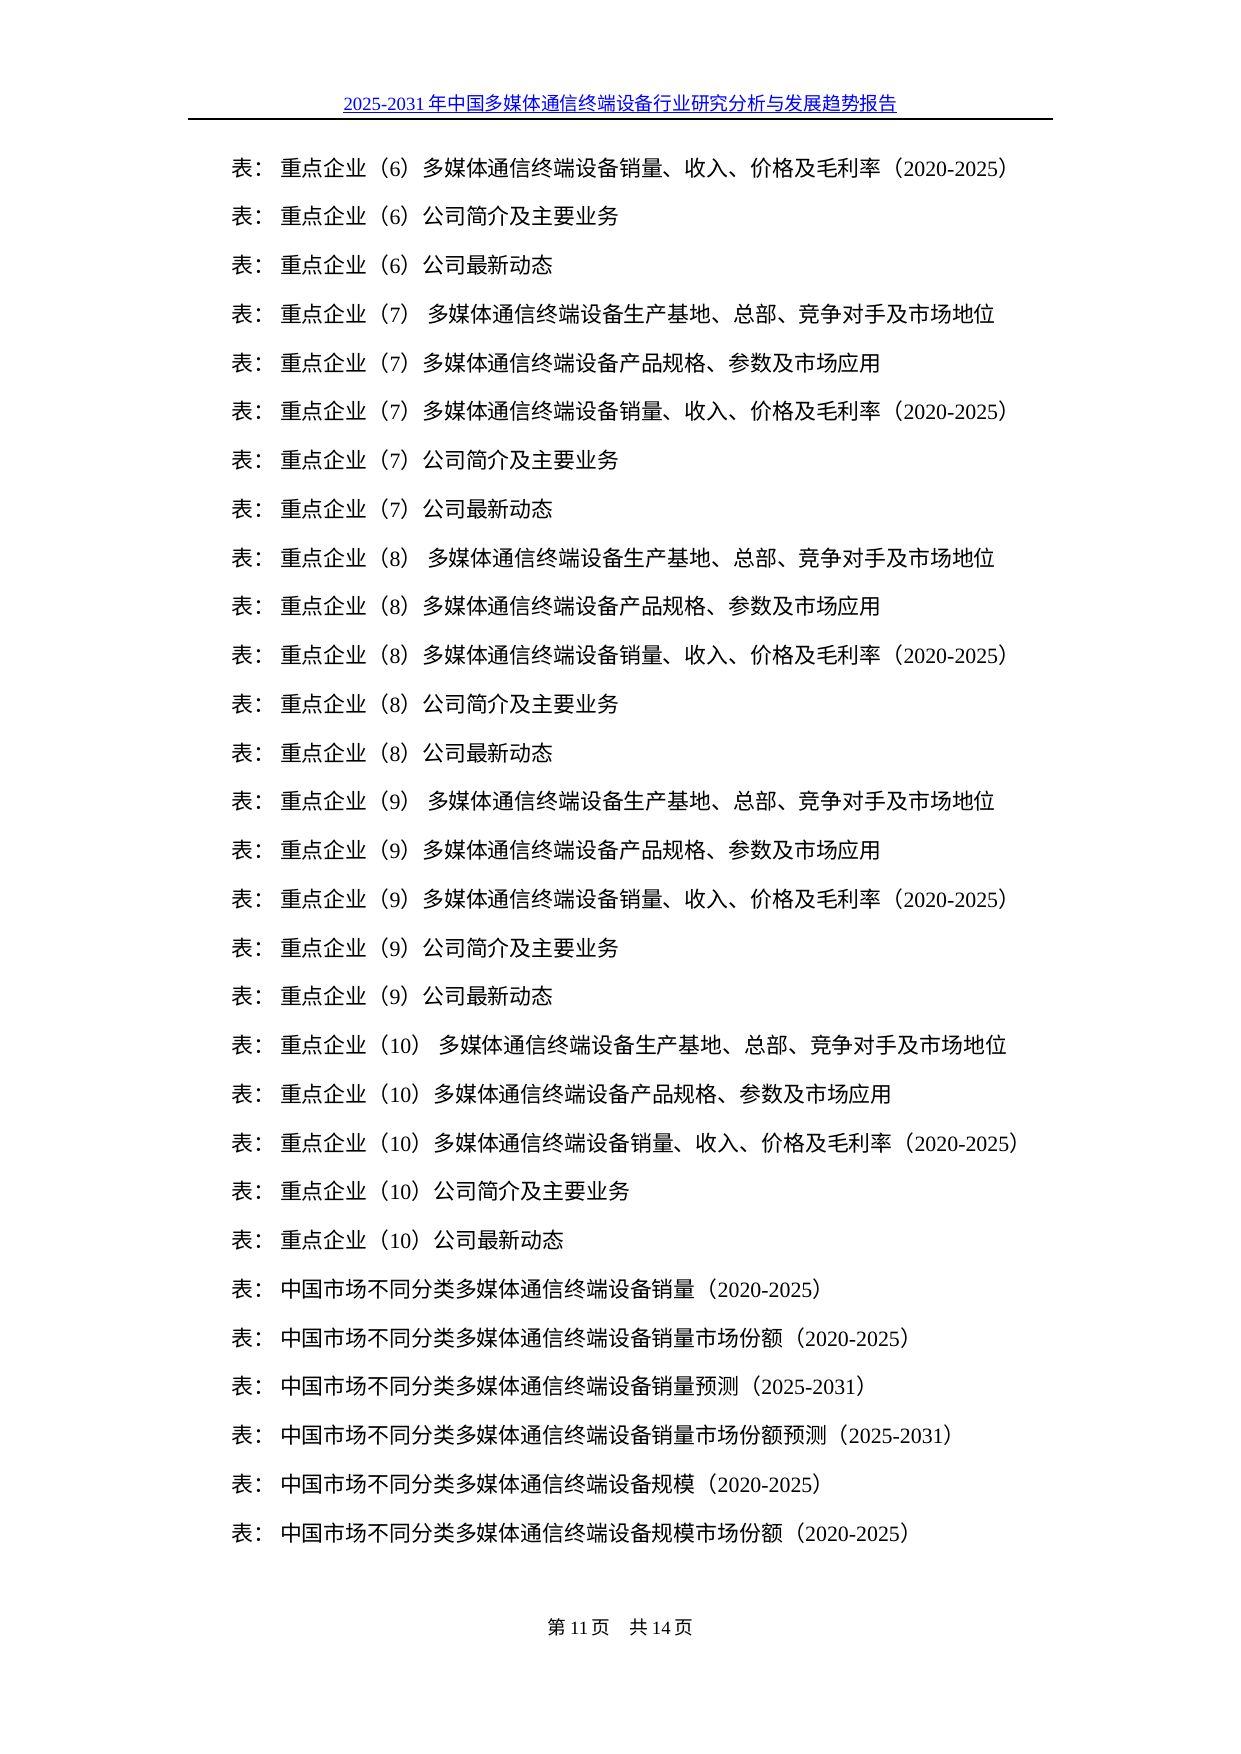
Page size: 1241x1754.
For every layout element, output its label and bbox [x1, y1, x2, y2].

text [187, 150, 1053, 1548]
